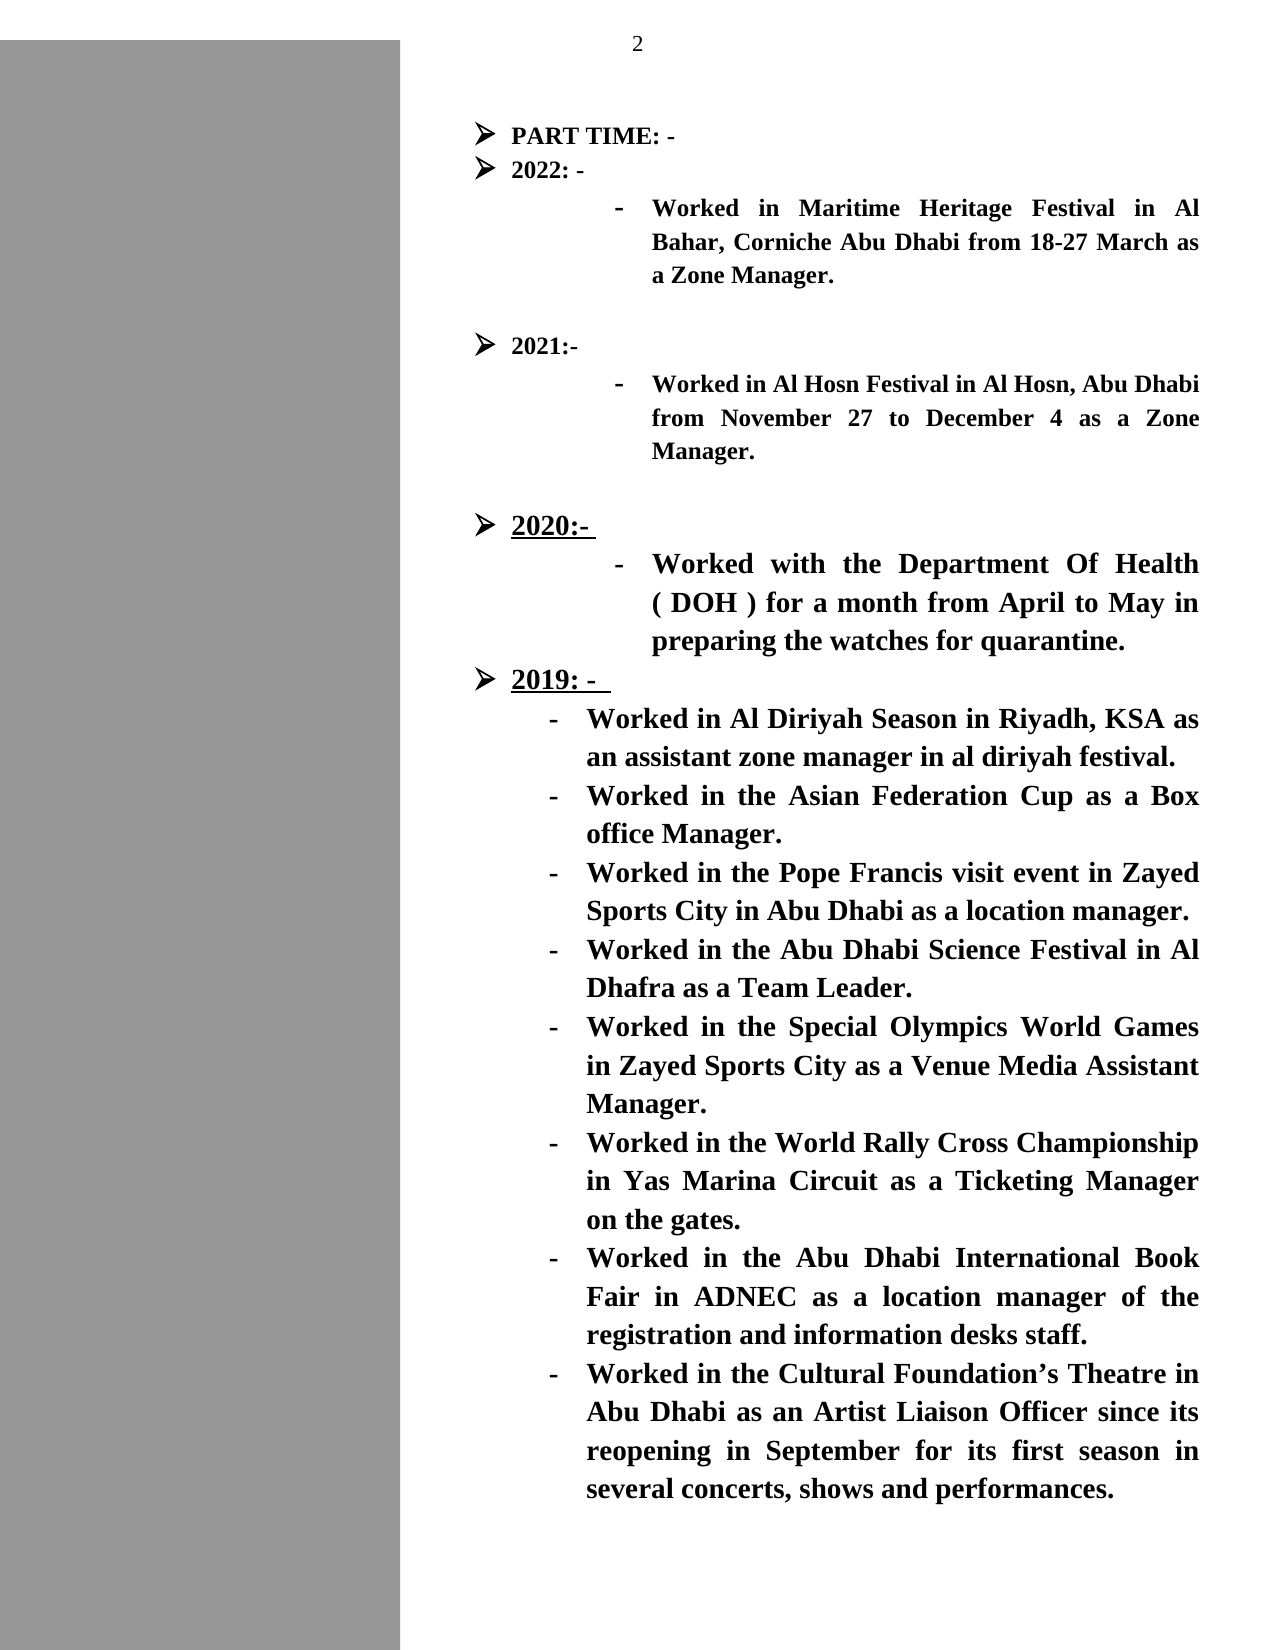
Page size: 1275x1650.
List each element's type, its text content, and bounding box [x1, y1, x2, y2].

list Worked in the Abu Dhabi Science Festival in Al Dhafra as a Team Leader. [549, 932, 1200, 1004]
list Worked in Maritime Heritage Festival in Al Bahar, Corniche Abu Dhabi from 18-27 March as a Zone Manager. [614, 189, 1200, 288]
list Worked with the Department Of Health ( DOH ) for a month from April to May in preparing the watches for quarantine. [614, 546, 1200, 657]
list Worked in the Special Olympics World Games in Zayed Sports City as a Venue Media Assistant Manager. [549, 1009, 1200, 1120]
list PART TIME: - [474, 121, 1200, 151]
list Worked in the Cultural Foundation’s Theatre in Abu Dhabi as an Artist Liaison Officer since its reopening in September for its first season in several concerts, shows and performances. [549, 1356, 1200, 1505]
list Worked in the Asian Federation Cup as a Box office Manager. [549, 778, 1200, 850]
list 2019: - [474, 662, 1200, 696]
list Worked in Al Hosn Festival in Al Hosn, Abu Dhabi from November 27 to December 4 as a Zone Manager. [614, 365, 1200, 465]
list Worked in the World Rally Cross Championship in Yas Marina Circuit as a Ticketing Manager on the gates. [549, 1125, 1200, 1235]
list Worked in the Pope Francis visit event in Zayed Sports City in Abu Dhabi as a location manager. [549, 855, 1200, 927]
list 2020:- [474, 508, 1200, 541]
list 2021:- [474, 331, 1200, 361]
list Worked in Al Diriyah Season in Riyadh, KSA as an assistant zone manager in al diriyah festival. [549, 701, 1200, 773]
list Worked in the Abu Dhabi International Book Fair in ADNEC as a location manager of the registration and information desks staff. [549, 1240, 1200, 1351]
list 2022: - [474, 155, 1200, 184]
